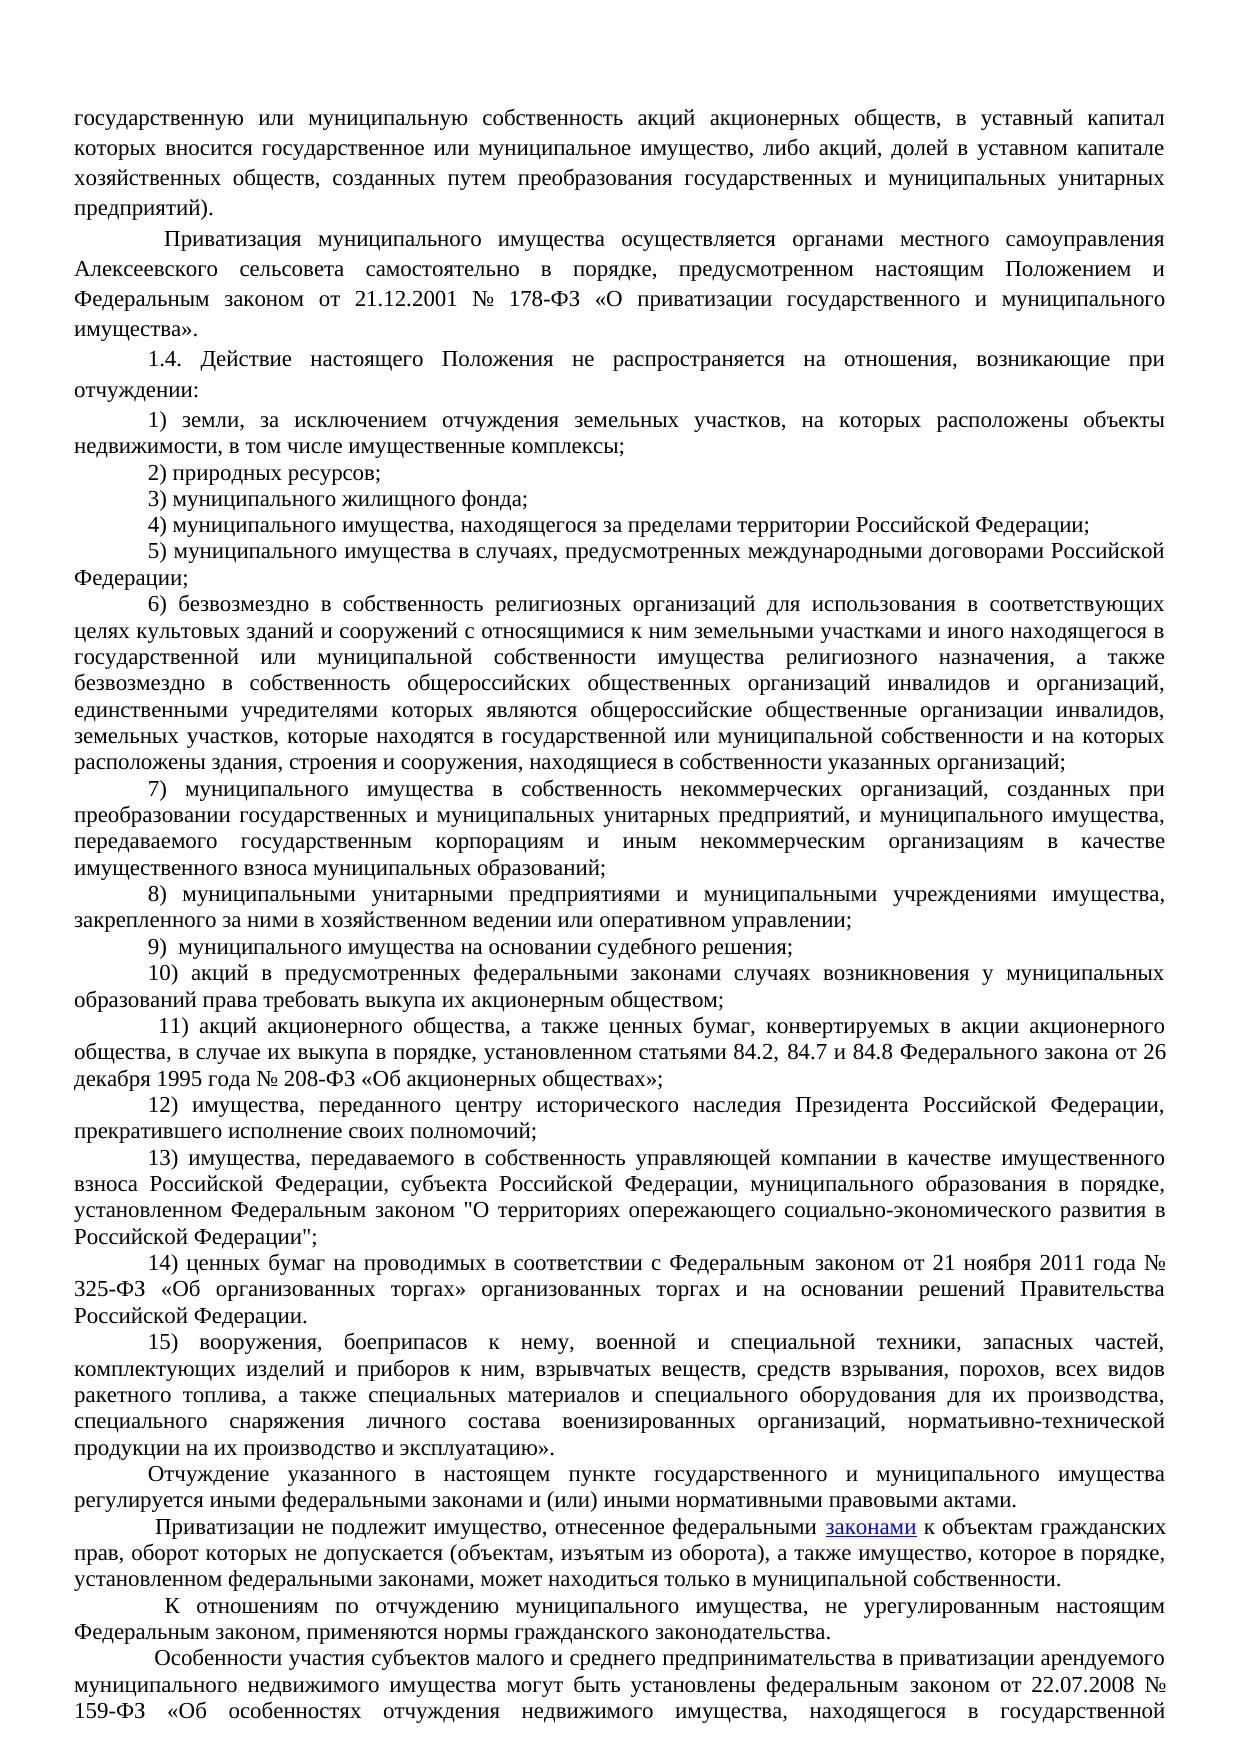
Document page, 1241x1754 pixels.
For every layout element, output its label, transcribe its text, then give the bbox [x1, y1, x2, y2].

text 15) вооружения, боеприпасов к нему, военной и специальной техники, запасных частей, комплектующих изделий и приборов к ним, взрывчатых веществ, средств взрывания, порохов, всех видов ракетного топлива, а также специальных материалов и специального оборудования для их производства, специального снаряжения личного состава военизированных организаций, норматьивно-технической продукции на их производство и эксплуатацию». [74, 1328, 1167, 1460]
text 13) имущества, передаваемого в собственность управляющей компании в качестве имущественного взноса Российской Федерации, субъекта Российской Федерации, муниципального образования в порядке, установленном Федеральным законом "О территориях опережающего социально-экономического развития в Российской Федерации"; [74, 1144, 1167, 1249]
text 5) муниципального имущества в случаях, предусмотренных международными договорами Российской Федерации; [74, 538, 1167, 590]
text Отчуждение указанного в настоящем пункте государственного и муниципального имущества регулируется иными федеральными законами и (или) иными нормативными правовыми актами. [74, 1460, 1167, 1513]
text 1.4. Действие настоящего Положения не распространяется на отношения, возникающие при отчуждении: [74, 345, 1167, 402]
text 11) акций акционерного общества, а также ценных бумаг, конвертируемых в акции акционерного общества, в случае их выкупа в порядке, установленном статьями 84.2, 84.7 и 84.8 Федерального закона от 26 декабря 1995 года № 208-ФЗ «Об акционерных обществах»; [74, 1012, 1167, 1091]
text 8) муниципальными унитарными предприятиями и муниципальными учреждениями имущества, закрепленного за ними в хозяйственном ведении или оперативном управлении; [74, 880, 1167, 933]
text 1) земли, за исключением отчуждения земельных участков, на которых расположены объекты недвижимости, в том числе имущественные комплексы; [74, 406, 1167, 458]
text Приватизация муниципального имущества осуществляется органами местного самоуправления Алексеевского сельсовета самостоятельно в порядке, предусмотренном настоящим Положением и Федеральным законом от 21.12.2001 № 178-ФЗ «О приватизации государственного и муниципального имущества». [74, 224, 1167, 342]
text К отношениям по отчуждению муниципального имущества, не урегулированным настоящим Федеральным законом, применяются нормы гражданского законодательства. [74, 1592, 1167, 1644]
text 12) имущества, переданного центру исторического наследия Президента Российской Федерации, прекратившего исполнение своих полномочий; [74, 1091, 1167, 1144]
text 6) безвозмездно в собственность религиозных организаций для использования в соответствующих целях культовых зданий и сооружений с относящимися к ним земельными участками и иного находящегося в государственной или муниципальной собственности имущества религиозного назначения, а также безвозмездно в собственность общероссийских общественных организаций инвалидов и организаций, единственными учредителями которых являются общероссийские общественные организации инвалидов, земельных участков, которые находятся в государственной или муниципальной собственности и на которых расположены здания, строения и сооружения, находящиеся в собственности указанных организаций; [74, 590, 1167, 775]
text 3) муниципального жилищного фонда; [74, 485, 1167, 511]
text 9) муниципального имущества на основании судебного решения; [74, 933, 1167, 959]
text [74, 1644, 1167, 1723]
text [74, 104, 1167, 221]
text 2) природных ресурсов; [74, 458, 1167, 485]
text 4) муниципального имущества, находящегося за пределами территории Российской Федерации; [74, 511, 1167, 538]
text Приватизации не подлежит имущество, отнесенное федеральными законами к объектам гражданских прав, оборот которых не допускается (объектам, изъятым из оборота), а также имущество, которое в порядке, установленном федеральными законами, может находиться только в муниципальной собственности. [74, 1513, 1167, 1592]
text 14) ценных бумаг на проводимых в соответствии с Федеральным законом от 21 ноября 2011 года № 325-ФЗ «Об организованных торгах» организованных торгах и на основании решений Правительства Российской Федерации. [74, 1249, 1167, 1328]
text 10) акций в предусмотренных федеральными законами случаях возникновения у муниципальных образований права требовать выкупа их акционерным обществом; [74, 959, 1167, 1012]
text 7) муниципального имущества в собственность некоммерческих организаций, созданных при преобразовании государственных и муниципальных унитарных предприятий, и муниципального имущества, передаваемого государственным корпорациям и иным некоммерческим организациям в качестве имущественного взноса муниципальных образований; [74, 775, 1167, 880]
